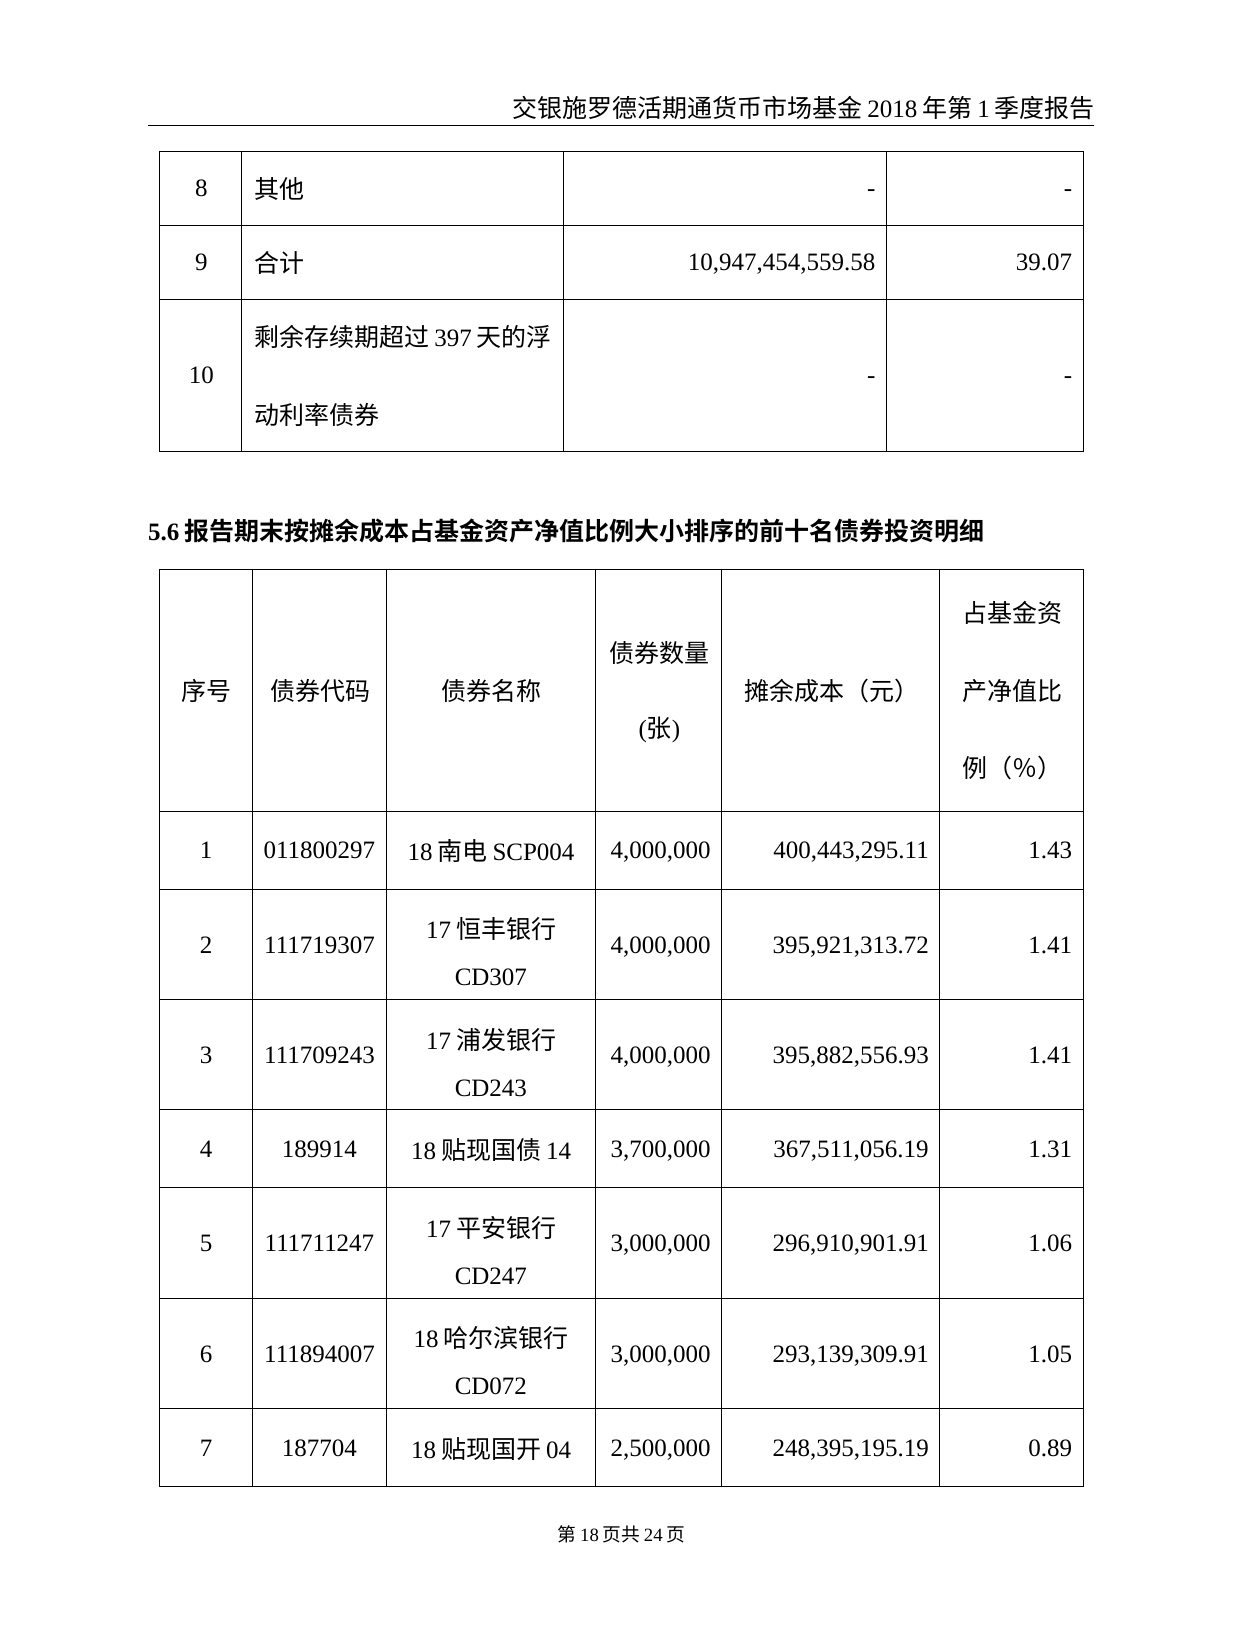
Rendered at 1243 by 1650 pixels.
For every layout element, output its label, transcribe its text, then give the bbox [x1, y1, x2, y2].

table_cell 111709243 [253, 1000, 386, 1109]
table_cell 2,500,000 [596, 1409, 721, 1486]
table_cell 10 [160, 300, 241, 451]
table_cell 8 [160, 152, 241, 225]
table_cell 6 [160, 1299, 252, 1408]
table_cell 17浦发银行CD243 [387, 1000, 595, 1109]
table_cell 18贴现国开04 [387, 1409, 595, 1486]
table_cell 189914 [253, 1110, 386, 1187]
table_cell 10,947,454,559.58 [564, 226, 886, 299]
table_cell - [564, 300, 886, 451]
table_cell 395,882,556.93 [722, 1000, 939, 1109]
table_cell - [887, 152, 1083, 225]
table_cell 296,910,901.91 [722, 1188, 939, 1298]
table_cell 248,395,195.19 [722, 1409, 939, 1486]
table_cell 其他 [242, 152, 563, 225]
table_cell 1.43 [940, 812, 1083, 888]
table_cell 合计 [242, 226, 563, 299]
table_cell 9 [160, 226, 241, 299]
table_cell 18贴现国债14 [387, 1110, 595, 1187]
table_cell 187704 [253, 1409, 386, 1486]
table_header 债券数量 (张) [596, 570, 721, 811]
table_cell 011800297 [253, 812, 386, 888]
table_cell 367,511,056.19 [722, 1110, 939, 1187]
table_header 债券名称 [387, 570, 595, 811]
table_cell 1.06 [940, 1188, 1083, 1298]
table_cell 0.89 [940, 1409, 1083, 1486]
text 5.6报告期末按摊余成本占基金资产净值比例大小排序的前十名债券投资明细 [148, 497, 1094, 562]
table_cell 剩余存续期超过397天的浮动利率债券 [242, 300, 563, 451]
table_cell 3,000,000 [596, 1188, 721, 1298]
table_cell - [564, 152, 886, 225]
table_cell 18哈尔滨银行CD072 [387, 1299, 595, 1408]
table_cell 293,139,309.91 [722, 1299, 939, 1408]
table_header 债券代码 [253, 570, 386, 811]
table_cell 3,000,000 [596, 1299, 721, 1408]
table_cell 5 [160, 1188, 252, 1298]
table_cell 4,000,000 [596, 812, 721, 888]
table_cell 17恒丰银行CD307 [387, 890, 595, 999]
table_cell 1.41 [940, 890, 1083, 999]
table_header 序号 [160, 570, 252, 811]
table_cell 395,921,313.72 [722, 890, 939, 999]
table_cell 4 [160, 1110, 252, 1187]
table_cell 1.31 [940, 1110, 1083, 1187]
table_cell 4,000,000 [596, 1000, 721, 1109]
table_cell 3 [160, 1000, 252, 1109]
table_cell 2 [160, 890, 252, 999]
table_cell 3,700,000 [596, 1110, 721, 1187]
table_cell 17平安银行CD247 [387, 1188, 595, 1298]
table_cell 1.41 [940, 1000, 1083, 1109]
table_cell 1.05 [940, 1299, 1083, 1408]
table_cell 7 [160, 1409, 252, 1486]
table_cell 111719307 [253, 890, 386, 999]
table_cell 18南电SCP004 [387, 812, 595, 888]
table_cell 400,443,295.11 [722, 812, 939, 888]
table_cell - [887, 300, 1083, 451]
table_header 摊余成本（元） [722, 570, 939, 811]
table_cell 1 [160, 812, 252, 888]
table_cell 111894007 [253, 1299, 386, 1408]
table_cell 4,000,000 [596, 890, 721, 999]
table_header 占基金资产净值比例（％） [940, 570, 1083, 811]
table_cell 111711247 [253, 1188, 386, 1298]
table_cell 39.07 [887, 226, 1083, 299]
